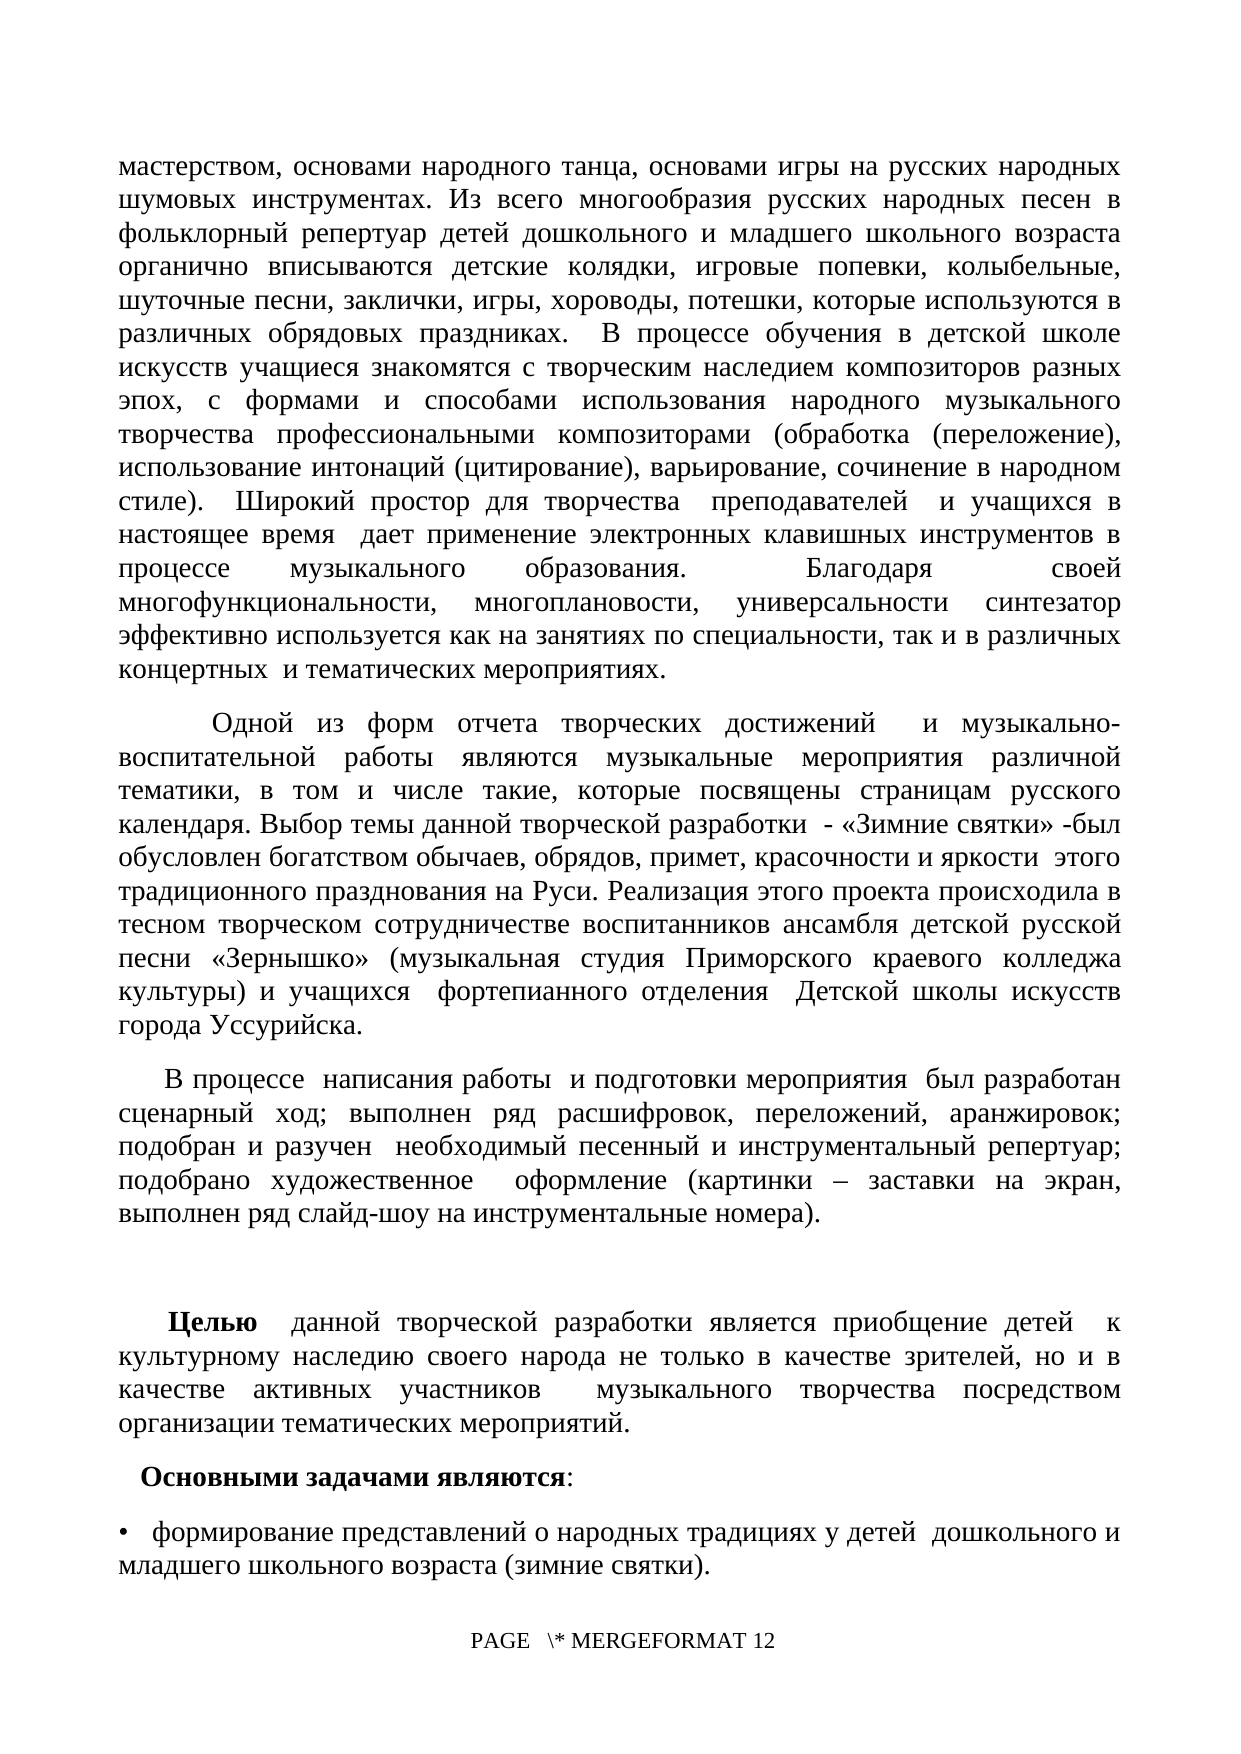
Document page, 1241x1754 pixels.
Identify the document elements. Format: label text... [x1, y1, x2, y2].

text Целью данной творческой разработки является приобщение детей к культурному наследию своего народа не только в качестве зрителей, но и в качестве активных участников музыкального творчества посредством организации тематических мероприятий. [118, 1304, 1122, 1438]
text Одной из форм отчета творческих достижений и музыкально-воспитательной работы являются музыкальные мероприятия различной тематики, в том и числе такие, которые посвящены страницам русского календаря. Выбор темы данной творческой разработки - «Зимние святки» -был обусловлен богатством обычаев, обрядов, примет, красочности и яркости этого традиционного празднования на Руси. Реализация этого проекта происходила в тесном творческом сотрудничестве воспитанников ансамбля детской русской песни «Зернышко» (музыкальная студия Приморского краевого колледжа культуры) и учащихся фортепианного отделения Детской школы искусств города Уссурийска. [118, 705, 1122, 1041]
text Основными задачами являются: [103, 1459, 1122, 1493]
text В процессе написания работы и подготовки мероприятия был разработан сценарный ход; выполнен ряд расшифровок, переложений, аранжировок; подобран и разучен необходимый песенный и инструментальный репертуар; подобрано художественное оформление (картинки – заставки на экран, выполнен ряд слайд-шоу на инструментальные номера). [118, 1061, 1122, 1229]
text • формирование представлений о народных традициях у детей дошкольного и младшего школьного возраста (зимние святки). [118, 1514, 1122, 1581]
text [118, 148, 1122, 684]
